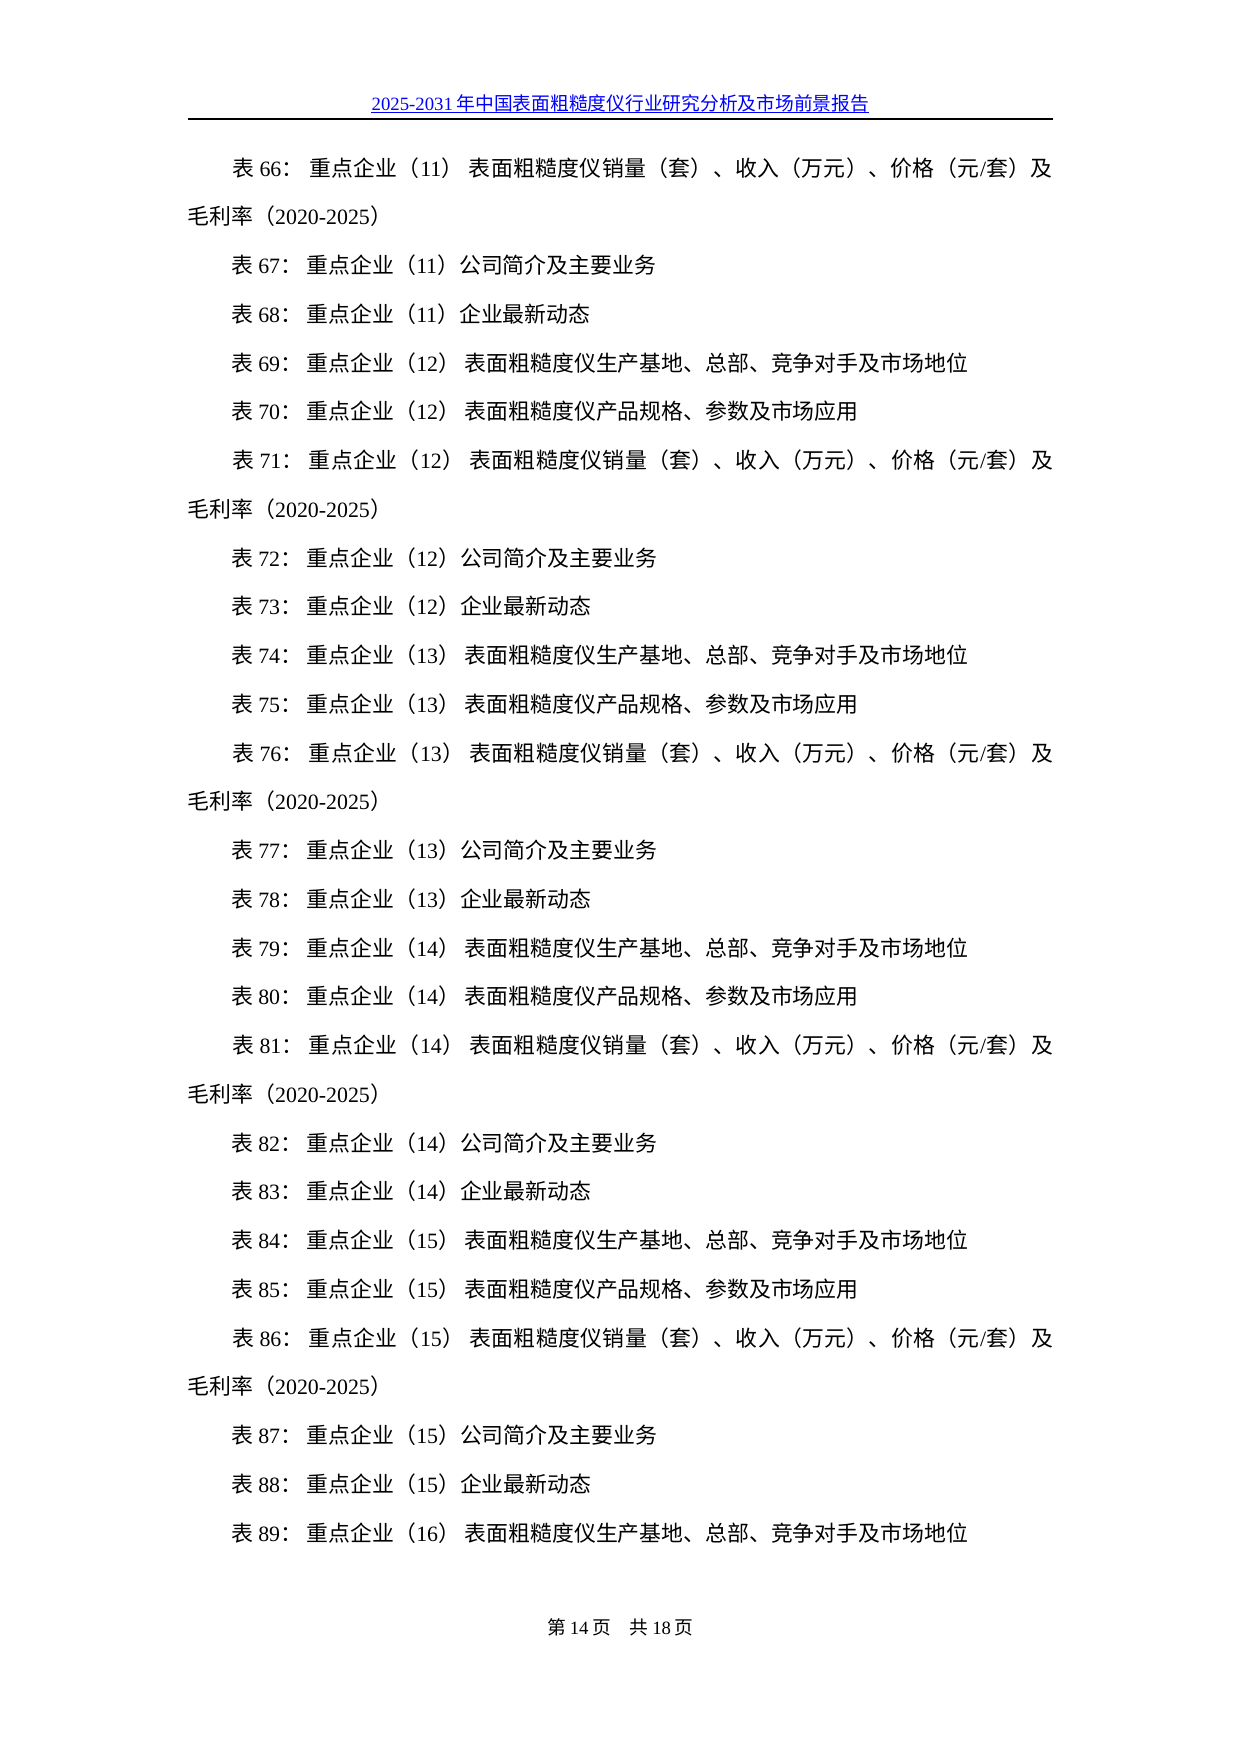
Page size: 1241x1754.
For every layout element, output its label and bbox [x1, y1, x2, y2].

text [187, 150, 1053, 1548]
